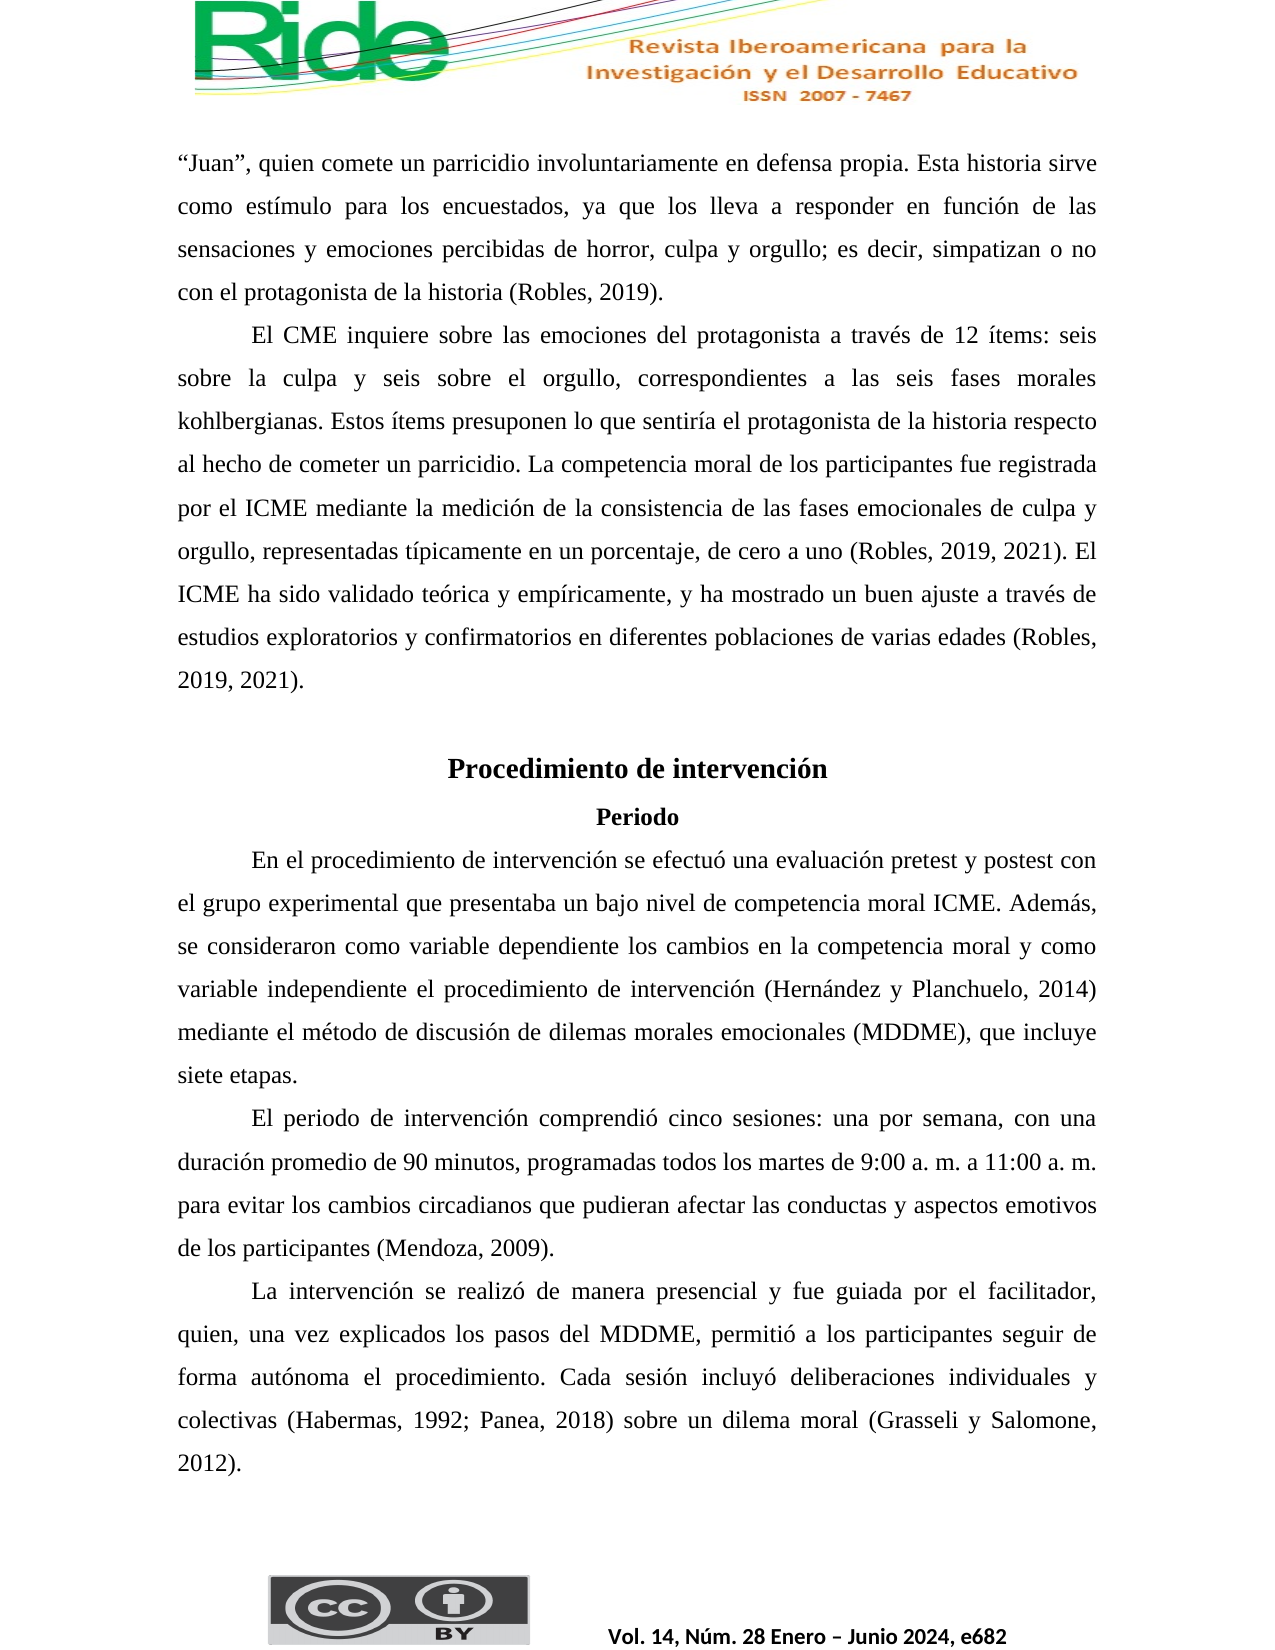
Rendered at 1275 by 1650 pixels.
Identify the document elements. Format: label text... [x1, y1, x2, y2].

text La intervención se realizó de manera presencial y fue guiada por el facilitador, quien, una vez explicados los pasos del MDDME, permitió a los participantes seguir de forma autónoma el procedimiento. Cada sesión incluyó deliberaciones individuales y colectivas (Habermas, 1992; Panea, 2018) sobre un dilema moral (Grasseli y Salomone, 2012). [177, 1276, 1098, 1477]
text Periodo [177, 802, 1098, 830]
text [177, 148, 1098, 306]
text En el procedimiento de intervención se efectuó una evaluación pretest y postest con el grupo experimental que presentaba un bajo nivel de competencia moral ICME. Además, se consideraron como variable dependiente los cambios en la competencia moral y como variable independiente el procedimiento de intervención (Hernández y Planchuelo, 2014) mediante el método de discusión de dilemas morales emocionales (MDDME), que incluye siete etapas. [177, 845, 1098, 1089]
text El CME inquiere sobre las emociones del protagonista a través de 12 ítems: seis sobre la culpa y seis sobre el orgullo, correspondientes a las seis fases morales kohlbergianas. Estos ítems presuponen lo que sentiría el protagonista de la historia respecto al hecho de cometer un parricidio. La competencia moral de los participantes fue registrada por el ICME mediante la medición de la consistencia de las fases emocionales de culpa y orgullo, representadas típicamente en un porcentaje, de cero a uno (Robles, 2019, 2021). El ICME ha sido validado teórica y empíricamente, y ha mostrado un buen ajuste a través de estudios exploratorios y confirmatorios en diferentes poblaciones de varias edades (Robles, 2019, 2021). [177, 320, 1098, 694]
text Procedimiento de intervención [177, 751, 1098, 785]
text El periodo de intervención comprendió cinco sesiones: una por semana, con una duración promedio de 90 minutos, programadas todos los martes de 9:00 a. m. a 11:00 a. m. para evitar los cambios circadianos que pudieran afectar las conductas y aspectos emotivos de los participantes (Mendoza, 2009). [177, 1103, 1098, 1262]
picture [194, 0, 1081, 105]
picture [267, 1575, 531, 1645]
